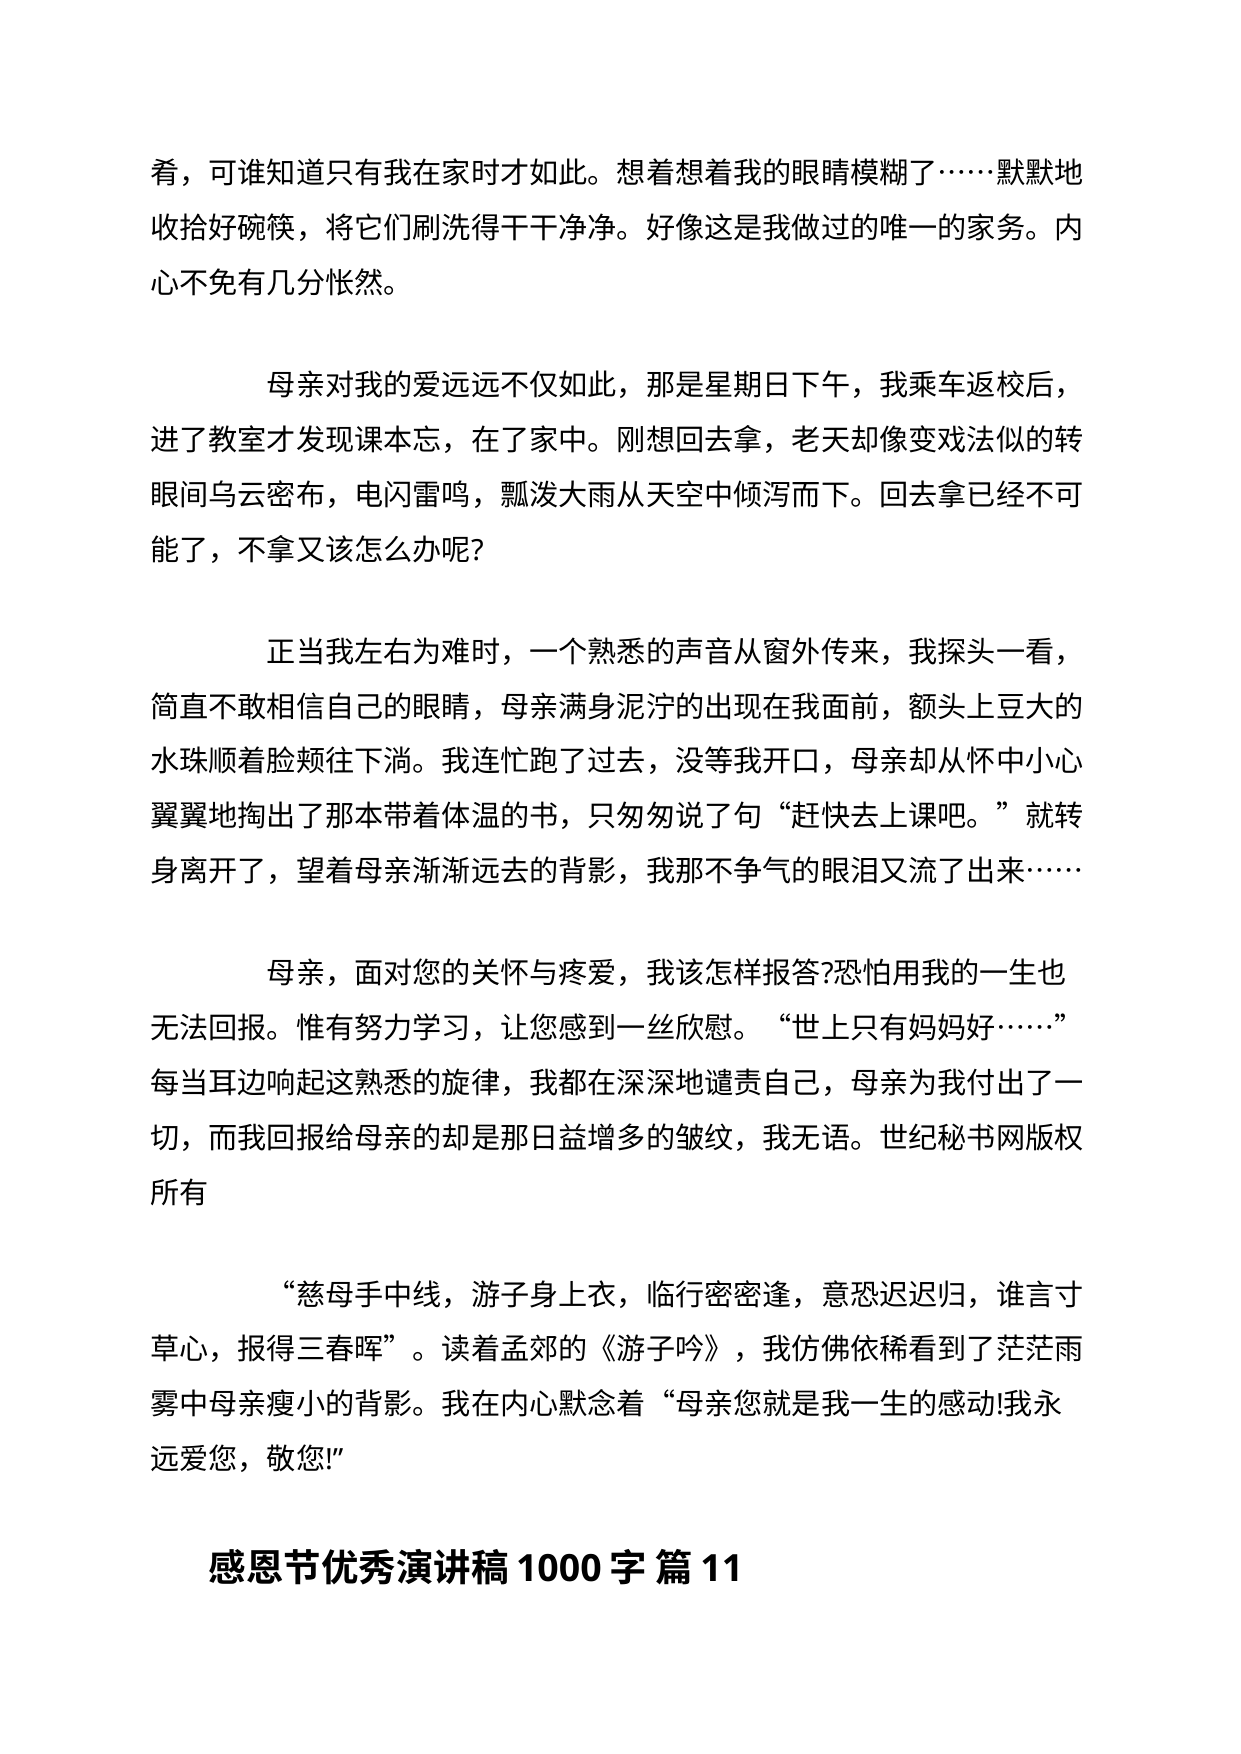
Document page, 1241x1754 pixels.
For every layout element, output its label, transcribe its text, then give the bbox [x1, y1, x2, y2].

text 母亲，面对您的关怀与疼爱，我该怎样报答?恐怕用我的一生也无法回报。惟有努力学习，让您感到一丝欣慰。“世上只有妈妈好……”每当耳边响起这熟悉的旋律，我都在深深地谴责自己，母亲为我付出了一切，而我回报给母亲的却是那日益增多的皱纹，我无语。世纪秘书网版权所有 [150, 949, 1090, 1212]
text 母亲对我的爱远远不仅如此，那是星期日下午，我乘车返校后，进了教室才发现课本忘，在了家中。刚想回去拿，老天却像变戏法似的转眼间乌云密布，电闪雷鸣，瓢泼大雨从天空中倾泻而下。回去拿已经不可能了，不拿又该怎么办呢? [150, 362, 1090, 569]
text 正当我左右为难时，一个熟悉的声音从窗外传来，我探头一看，简直不敢相信自己的眼睛，母亲满身泥泞的出现在我面前，额头上豆大的水珠顺着脸颊往下淌。我连忙跑了过去，没等我开口，母亲却从怀中小心翼翼地掏出了那本带着体温的书，只匆匆说了句“赶快去上课吧。”就转身离开了，望着母亲渐渐远去的背影，我那不争气的眼泪又流了出来…… [150, 628, 1090, 890]
text “慈母手中线，游子身上衣，临行密密逢，意恐迟迟归，谁言寸草心，报得三春晖”。读着孟郊的《游子吟》，我仿佛依稀看到了茫茫雨雾中母亲瘦小的背影。我在内心默念着“母亲您就是我一生的感动!我永远爱您，敬您!” [150, 1271, 1090, 1478]
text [150, 150, 1090, 302]
text 感恩节优秀演讲稿1000字 篇11 [150, 1538, 1090, 1592]
